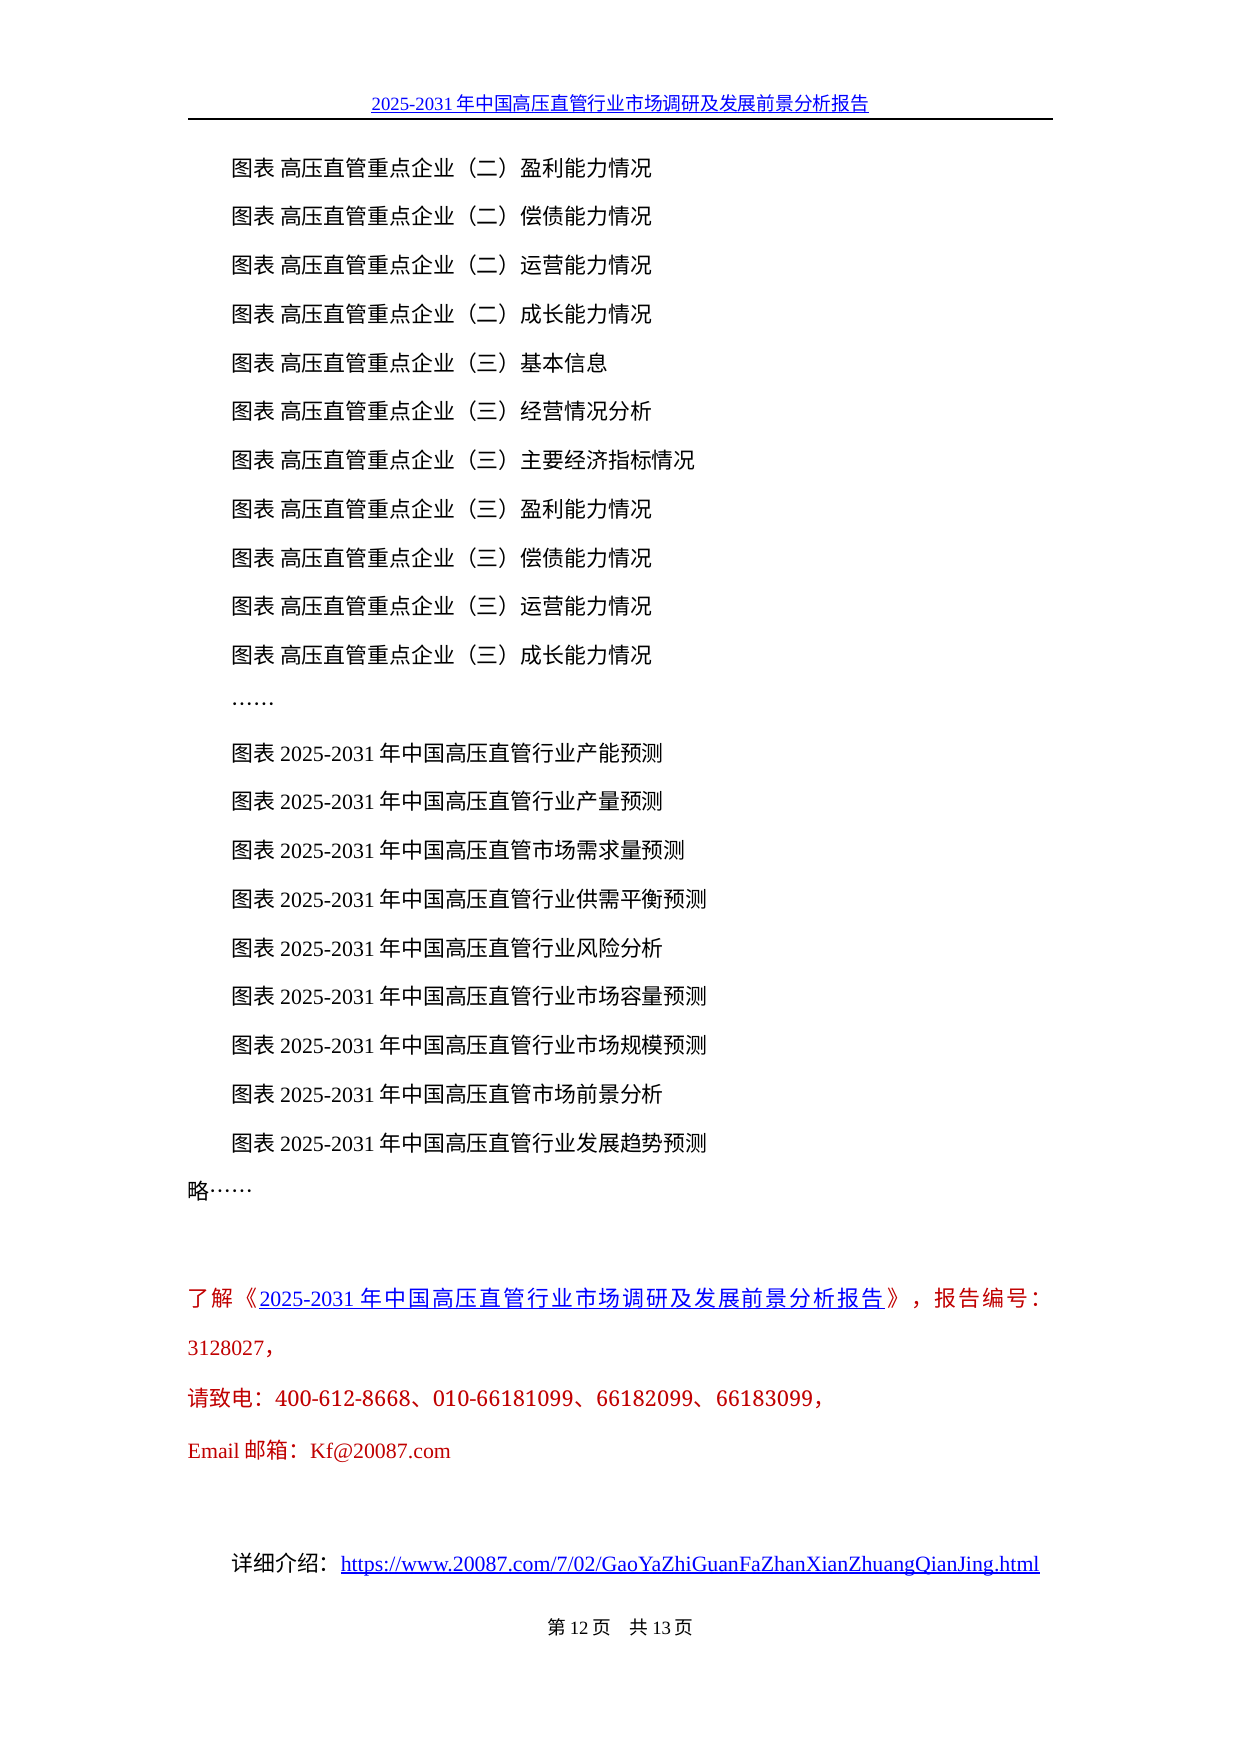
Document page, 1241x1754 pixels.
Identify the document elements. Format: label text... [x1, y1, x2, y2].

text 详细介绍：https://www.20087.com/7/02/GaoYaZhiGuanFaZhanXianZhuangQianJing.html [187, 1545, 1053, 1578]
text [187, 150, 1053, 1206]
text 请致电：400-612-8668、010-66181099、66182099、66183099， [187, 1381, 1053, 1413]
text Email邮箱：Kf@20087.com [187, 1432, 1053, 1465]
text 了解《2025-2031年中国高压直管行业市场调研及发展前景分析报告》，报告编号：3128027， [187, 1280, 1053, 1362]
